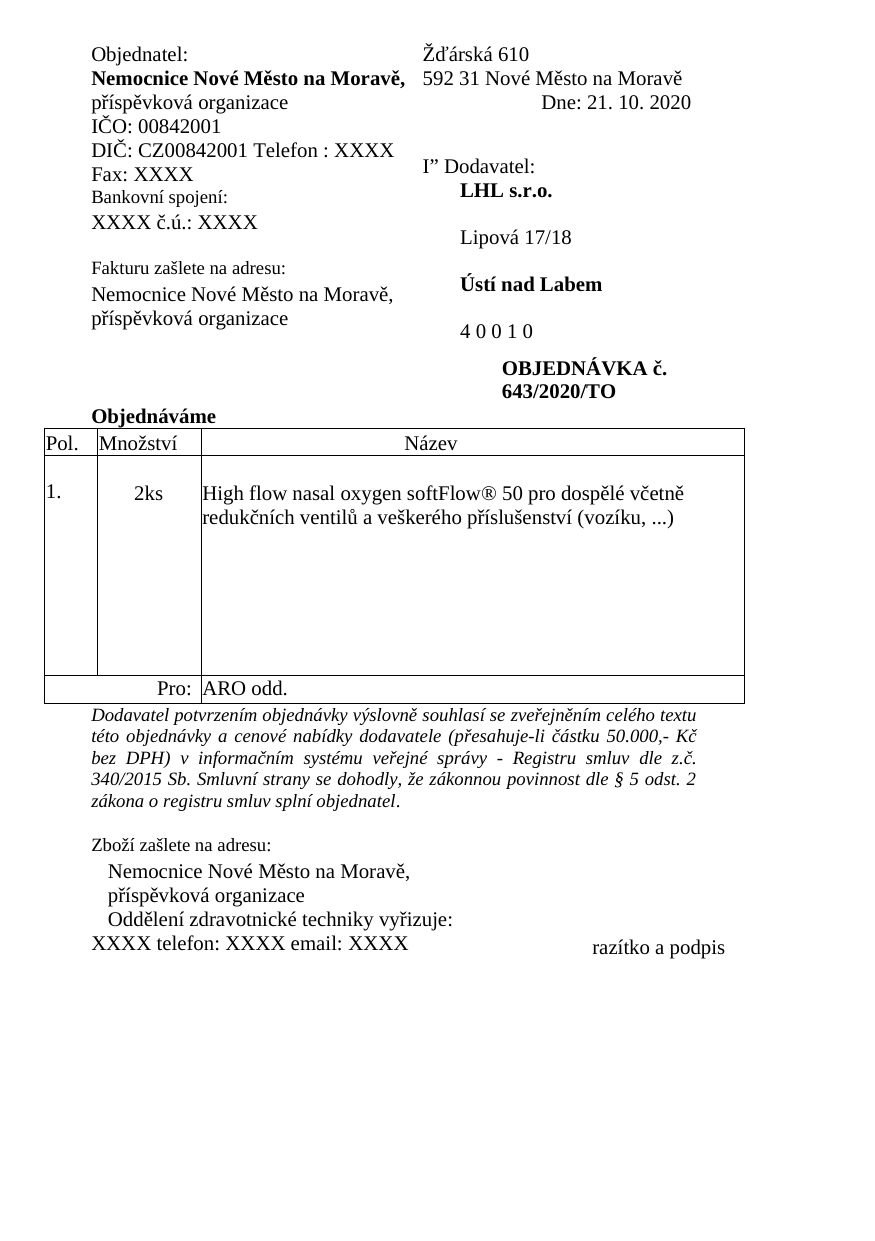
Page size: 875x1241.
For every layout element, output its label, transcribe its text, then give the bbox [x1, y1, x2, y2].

text Dodavatel potvrzením objednávky výslovně souhlasí se zveřejněním celého textu této objednávky a cenové nabídky dodavatele (přesahuje-li částku 50.000,- Kč bez DPH) v informačním systému veřejné správy - Registru smluv dle z.č. 340/2015 Sb. Smluvní strany se dohodly, že zákonnou povinnost dle § 5 odst. 2 zákona o registru smluv splní objednatel. [91, 704, 697, 811]
text Nemocnice Nové Město na Moravě, příspěvková organizace [91, 66, 411, 114]
text Dne: 21. 10. 2020 [541, 90, 697, 114]
text XXXX č.ú.: XXXX [91, 210, 411, 234]
table_header Pol. [45, 429, 97, 454]
text Lipová 17/18 [422, 224, 697, 249]
text Nemocnice Nové Město na Moravě, příspěvková organizace [108, 859, 697, 907]
text 592 31 Nové Město na Moravě [422, 66, 697, 90]
text Fakturu zašlete na adresu: [91, 257, 411, 278]
text Žďárská 610 [422, 42, 697, 66]
text DIČ: CZ00842001 Telefon : XXXX [91, 138, 411, 162]
text Zboží zašlete na adresu: [91, 834, 697, 856]
text Nemocnice Nové Město na Moravě, příspěvková organizace [91, 282, 411, 330]
text Fax: XXXX [91, 162, 411, 186]
table_cell High flow nasal oxygen softFlow® 50 pro dospělé včetně redukčních ventilů a veškerého příslušenství (vozíku, ...) [202, 456, 744, 675]
table_cell 2ks [98, 456, 201, 675]
table_cell 1. [45, 456, 97, 675]
text Bankovní spojení: [91, 186, 411, 208]
table_cell Pro: [98, 676, 201, 703]
table_cell [45, 676, 97, 703]
text IČO: 00842001 [91, 114, 411, 138]
text 4 0 0 1 0 [422, 318, 697, 343]
text Objednatel: [91, 42, 411, 66]
text Oddělení zdravotnické techniky vyřizuje: XXXX telefon: XXXX email: XXXX [91, 907, 697, 955]
text LHL s.r.o. [422, 178, 697, 202]
text OBJEDNÁVKA č. 643/2020/TO [502, 355, 697, 403]
table_header Množství [98, 429, 201, 454]
table_cell ARO odd. [202, 676, 744, 703]
text Objednáváme [91, 403, 697, 428]
text Ústí nad Labem [422, 272, 697, 296]
text I” Dodavatel: [422, 153, 697, 178]
table_header Název [202, 429, 744, 454]
